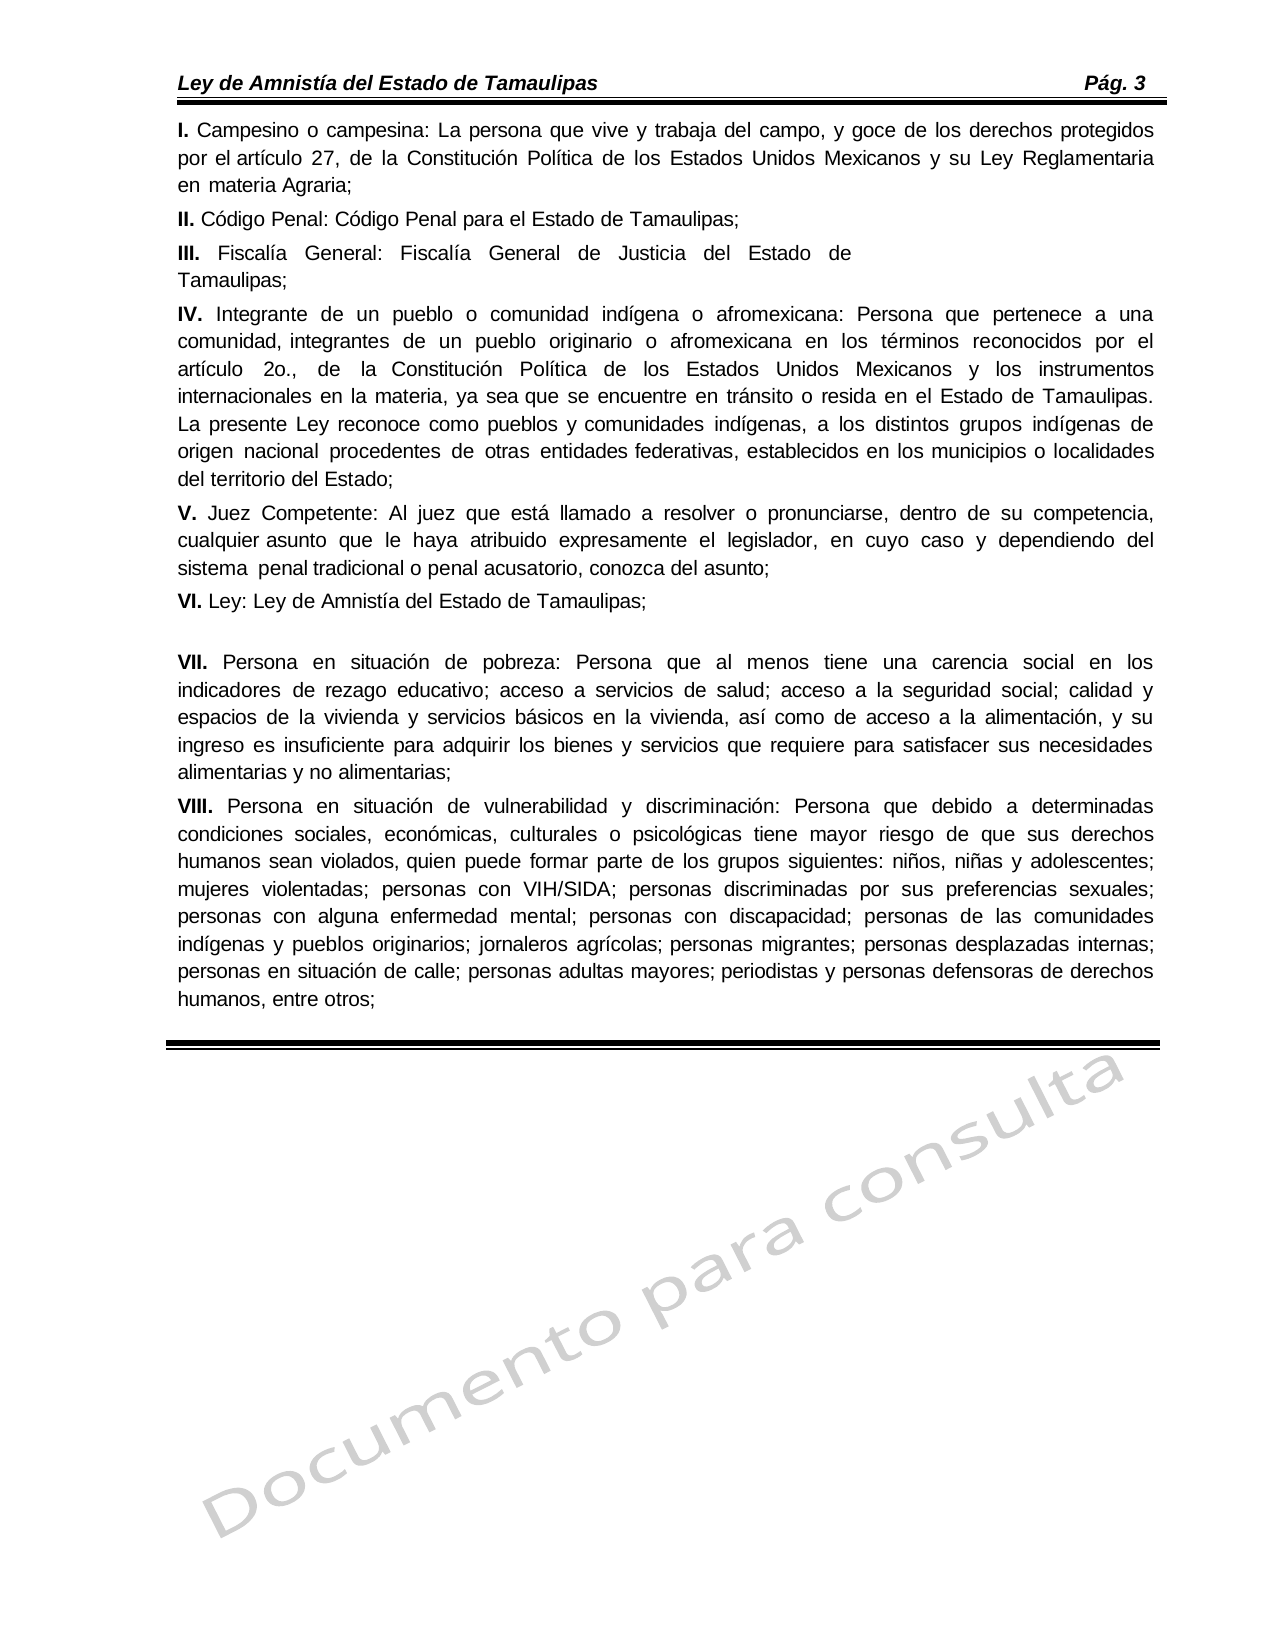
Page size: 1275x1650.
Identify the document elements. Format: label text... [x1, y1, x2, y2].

text III. Fiscalía General: Fiscalía General de Justicia del Estado de Tamaulipas; [177, 241, 851, 292]
text VII. Persona en situación de pobreza: Persona que al menos tiene una carencia social en los indicadores de rezago educativo; acceso a servicios de salud; acceso a la seguridad social; calidad y espacios de la vivienda y servicios básicos en la vivienda, así como de acceso a la alimentación, y su ingreso es insuficiente para adquirir los bienes y servicios que requiere para satisfacer sus necesidades alimentarias y no alimentarias; [177, 650, 1153, 784]
text VI. Ley: Ley de Amnistía del Estado de Tamaulipas; [177, 589, 1154, 613]
text VIII. Persona en situación de vulnerabilidad y discriminación: Persona que debido a determinadas condiciones sociales, económicas, culturales o psicológicas tiene mayor riesgo de que sus derechos humanos sean violados, quien puede formar parte de los grupos siguientes: niños, niñas y adolescentes; mujeres violentadas; personas con VIH/SIDA; personas discriminadas por sus preferencias sexuales; personas con alguna enfermedad mental; personas con discapacidad; personas de las comunidades indígenas y pueblos originarios; jornaleros agrícolas; personas migrantes; personas desplazadas internas; personas en situación de calle; personas adultas mayores; periodistas y personas defensoras de derechos humanos, entre otros; [177, 794, 1154, 1010]
text IV. Integrante de un pueblo o comunidad indígena o afromexicana: Persona que pertenece a una comunidad, integrantes de un pueblo originario o afromexicana en los términos reconocidos por el artículo 2o., de la Constitución Política de los Estados Unidos Mexicanos y los instrumentos internacionales en la materia, ya sea que se encuentre en tránsito o resida en el Estado de Tamaulipas. La presente Ley reconoce como pueblos y comunidades indígenas, a los distintos grupos indígenas de origen nacional procedentes de otras entidades federativas, establecidos en los municipios o localidades del territorio del Estado; [177, 302, 1154, 491]
text V. Juez Competente: Al juez que está llamado a resolver o pronunciarse, dentro de su competencia, cualquier asunto que le haya atribuido expresamente el legislador, en cuyo caso y dependiendo del sistema penal tradicional o penal acusatorio, conozca del asunto; [177, 500, 1154, 579]
text I. Campesino o campesina: La persona que vive y trabaja del campo, y goce de los derechos protegidos por el artículo 27, de la Constitución Política de los Estados Unidos Mexicanos y su Ley Reglamentaria en materia Agraria; [177, 118, 1154, 197]
text II. Código Penal: Código Penal para el Estado de Tamaulipas; [177, 207, 744, 231]
